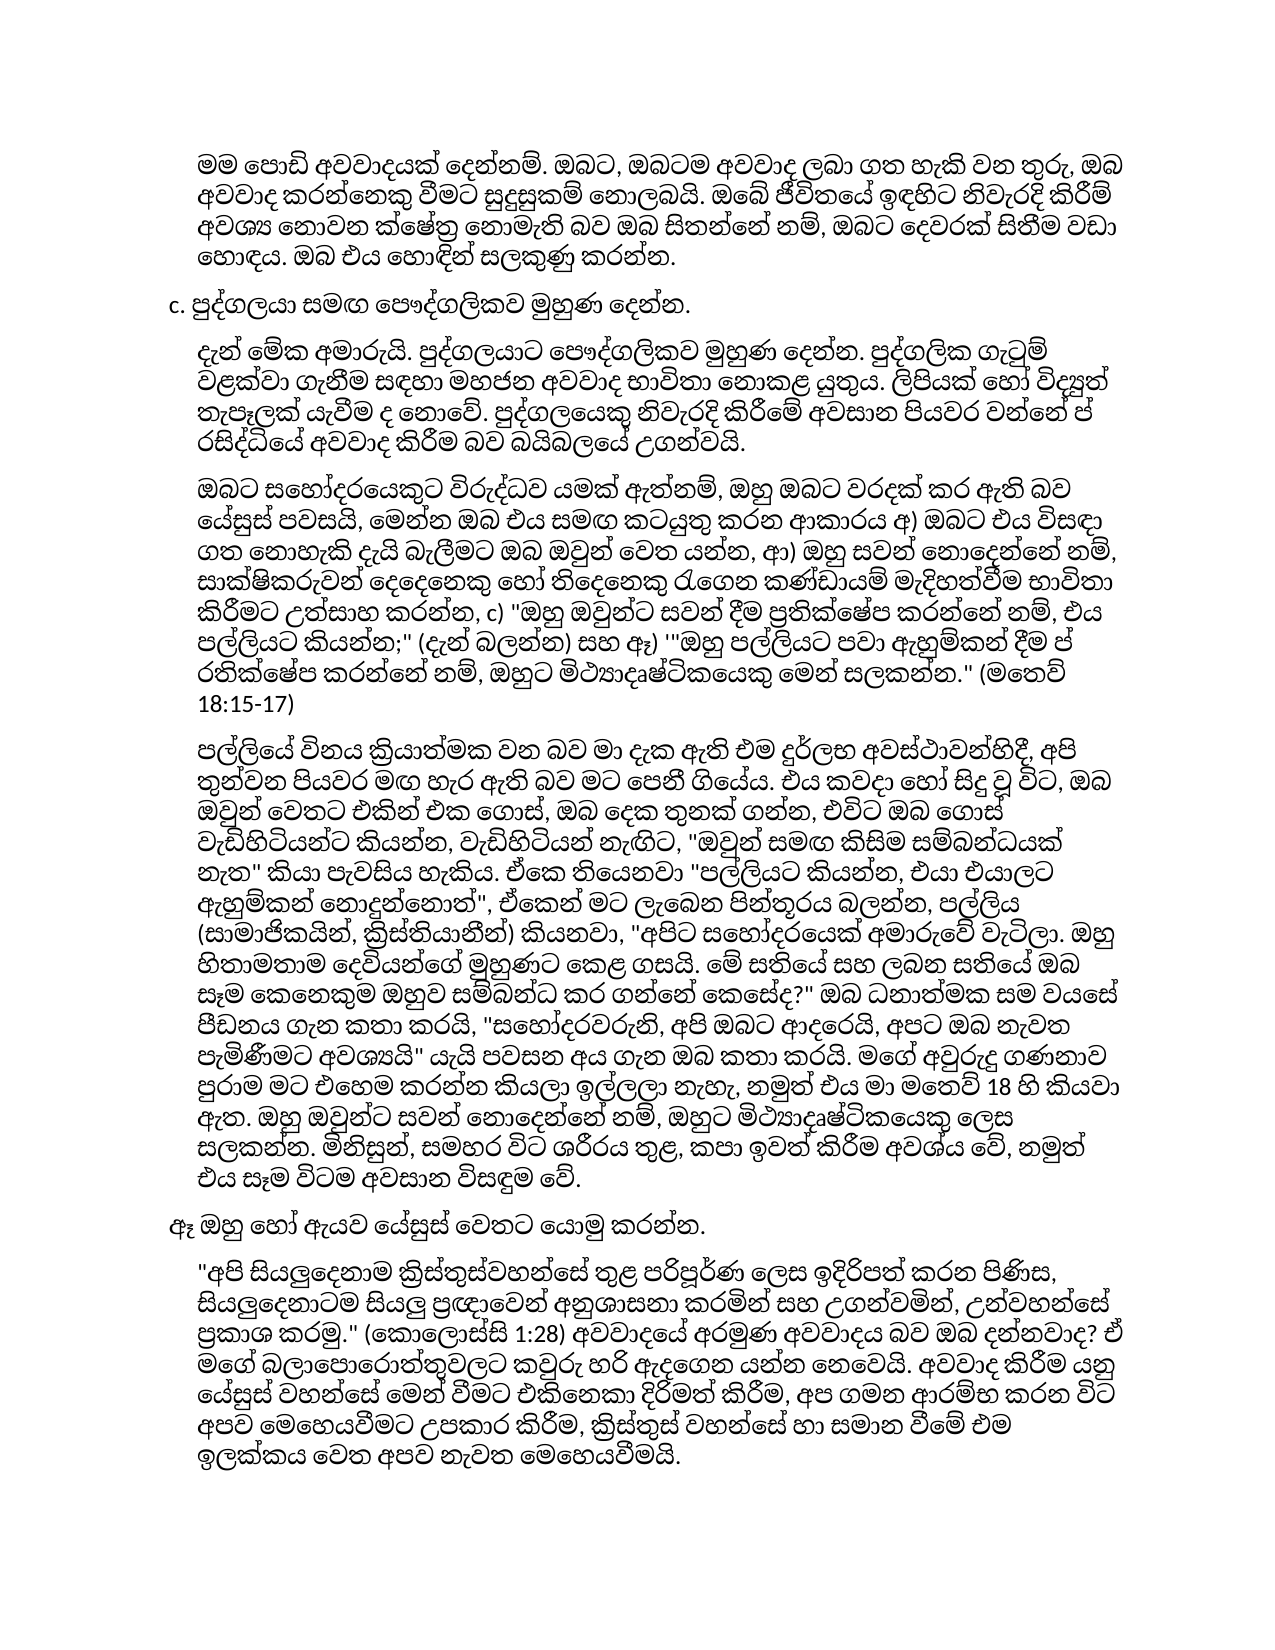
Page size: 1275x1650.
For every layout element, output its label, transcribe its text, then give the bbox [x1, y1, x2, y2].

text "අපි සියලුදෙනාම ක්‍රිස්තුස්වහන්සේ තුළ පරිපූර්ණ ලෙස ඉදිරිපත් කරන පිණිස, සියලුදෙනාටම සියලු ප්‍රඥාවෙන් අනුශාසනා කරමින් සහ උගන්වමින්, උන්වහන්සේ ප්‍රකාශ කරමු." (කොලොස්සි 1:28) අවවාදයේ අරමුණ අවවාදය බව ඔබ දන්නවාද? ඒ මගේ බලාපොරොත්තුවලට කවුරු හරි ඇදගෙන යන්න නෙවෙයි. අවවාද කිරීම යනු යේසුස් වහන්සේ මෙන් වීමට එකිනෙකා දිරිමත් කිරීම, අප ගමන ආරම්භ කරන විට අපව මෙහෙයවීමට උපකාර කිරීම, ක්‍රිස්තුස් වහන්සේ හා සමාන වීමේ එම ඉලක්කය වෙත අපව නැවත මෙහෙයවීමයි. [197, 1257, 1125, 1471]
text ඔබට සහෝදරයෙකුට විරුද්ධව යමක් ඇත්නම්, ඔහු ඔබට වරදක් කර ඇති බව යේසුස් පවසයි, මෙන්න ඔබ එය සමඟ කටයුතු කරන ආකාරය අ) ඔබට එය විසඳා ගත නොහැකි දැයි බැලීමට ඔබ ඔවුන් වෙත යන්න, ආ) ඔහු සවන් නොදෙන්නේ නම්, සාක්ෂිකරුවන් දෙදෙනෙකු හෝ තිදෙනෙකු රැගෙන කණ්ඩායම් මැදිහත්වීම භාවිතා කිරීමට උත්සාහ කරන්න, c) "ඔහු ඔවුන්ට සවන් දීම ප්‍රතික්ෂේප කරන්නේ නම්, එය පල්ලියට කියන්න;" (දැන් බලන්න) සහ ඈ) '"ඔහු පල්ලියට පවා ඇහුම්කන් දීම ප්‍රතික්ෂේප කරන්නේ නම්, ඔහුට මිථ්‍යාදෘෂ්ටිකයෙකු මෙන් සලකන්න." (මතෙව් 18:15-17) [197, 475, 1125, 719]
text මම පොඩි අවවාදයක් දෙන්නම්. ඔබට, ඔබටම අවවාද ලබා ගත හැකි වන තුරු, ඔබ අවවාද කරන්නෙකු වීමට සුදුසුකම් නොලබයි. ඔබේ ජීවිතයේ ඉඳහිට නිවැරදි කිරීම් අවශ්‍ය නොවන ක්ෂේත්‍ර නොමැති බව ඔබ සිතන්නේ නම්, ඔබට දෙවරක් සිතීම වඩා හොඳය. ඔබ එය හොඳින් සලකුණු කරන්න. [197, 150, 1125, 272]
text දැන් මේක අමාරුයි. පුද්ගලයාට පෞද්ගලිකව මුහුණ දෙන්න. පුද්ගලික ගැටුම් වළක්වා ගැනීම සඳහා මහජන අවවාද භාවිතා නොකළ යුතුය. ලිපියක් හෝ විද්‍යුත් තැපෑලක් යැවීම ද නොවේ. පුද්ගලයෙකු නිවැරදි කිරීමේ අවසාන පියවර වන්නේ ප්‍රසිද්ධියේ අවවාද කිරීම බව බයිබලයේ උගන්වයි. [197, 336, 1125, 458]
text c. පුද්ගලයා සමඟ පෞද්ගලිකව මුහුණ දෙන්න. [213, 289, 432, 319]
text c. පුද්ගලයා සමඟ පෞද්ගලිකව මුහුණ දෙන්න. [426, 289, 1125, 319]
text පල්ලියේ විනය ක්‍රියාත්මක වන බව මා දැක ඇති එම දුර්ලභ අවස්ථාවන්හිදී, අපි තුන්වන පියවර මඟ හැර ඇති බව මට පෙනී ගියේය. එය කවදා හෝ සිදු වූ විට, ඔබ ඔවුන් වෙතට එකින් එක ගොස්, ඔබ දෙක තුනක් ගන්න, එවිට ඔබ ගොස් වැඩිහිටියන්ට කියන්න, වැඩිහිටියන් නැඟිට, "ඔවුන් සමඟ කිසිම සම්බන්ධයක් නැත" කියා පැවසිය හැකිය. ඒකෙ තියෙනවා "පල්ලියට කියන්න, එයා එයාලට ඇහුම්කන් නොදුන්නොත්", ඒකෙන් මට ලැබෙන පින්තූරය බලන්න, පල්ලිය (සාමාජිකයින්, ක්‍රිස්තියානීන්) කියනවා, "අපිට සහෝදරයෙක් අමාරුවේ වැටිලා. ඔහු හිතාමතාම දෙවියන්ගේ මුහුණට කෙළ ගසයි. මේ සතියේ සහ ලබන සතියේ ඔබ සෑම කෙනෙකුම ඔහුව සම්බන්ධ කර ගන්නේ කෙසේද?" ඔබ ධනාත්මක සම වයසේ පීඩනය ගැන කතා කරයි, "සහෝදරවරුනි, අපි ඔබට ආදරෙයි, අපට ඔබ නැවත පැමිණීමට අවශ්‍යයි" යැයි පවසන අය ගැන ඔබ කතා කරයි. මගේ අවුරුදු ගණනාව පුරාම මට එහෙම කරන්න කියලා ඉල්ලලා නැහැ, නමුත් එය මා මතෙව් 18 හි කියවා ඇත. ඔහු ඔවුන්ට සවන් නොදෙන්නේ නම්, ඔහුට මිථ්‍යාදෘෂ්ටිකයෙකු ලෙස සලකන්න. මිනිසුන්, සමහර විට ශරීරය තුළ, කපා ඉවත් කිරීම අවශ්ය වේ, නමුත් එය සෑම විටම අවසාන විසඳුම වේ. [197, 736, 1125, 1193]
text ඈ ඔහු හෝ ඇයව යේසුස් වෙතට යොමු කරන්න. [169, 1210, 1125, 1241]
